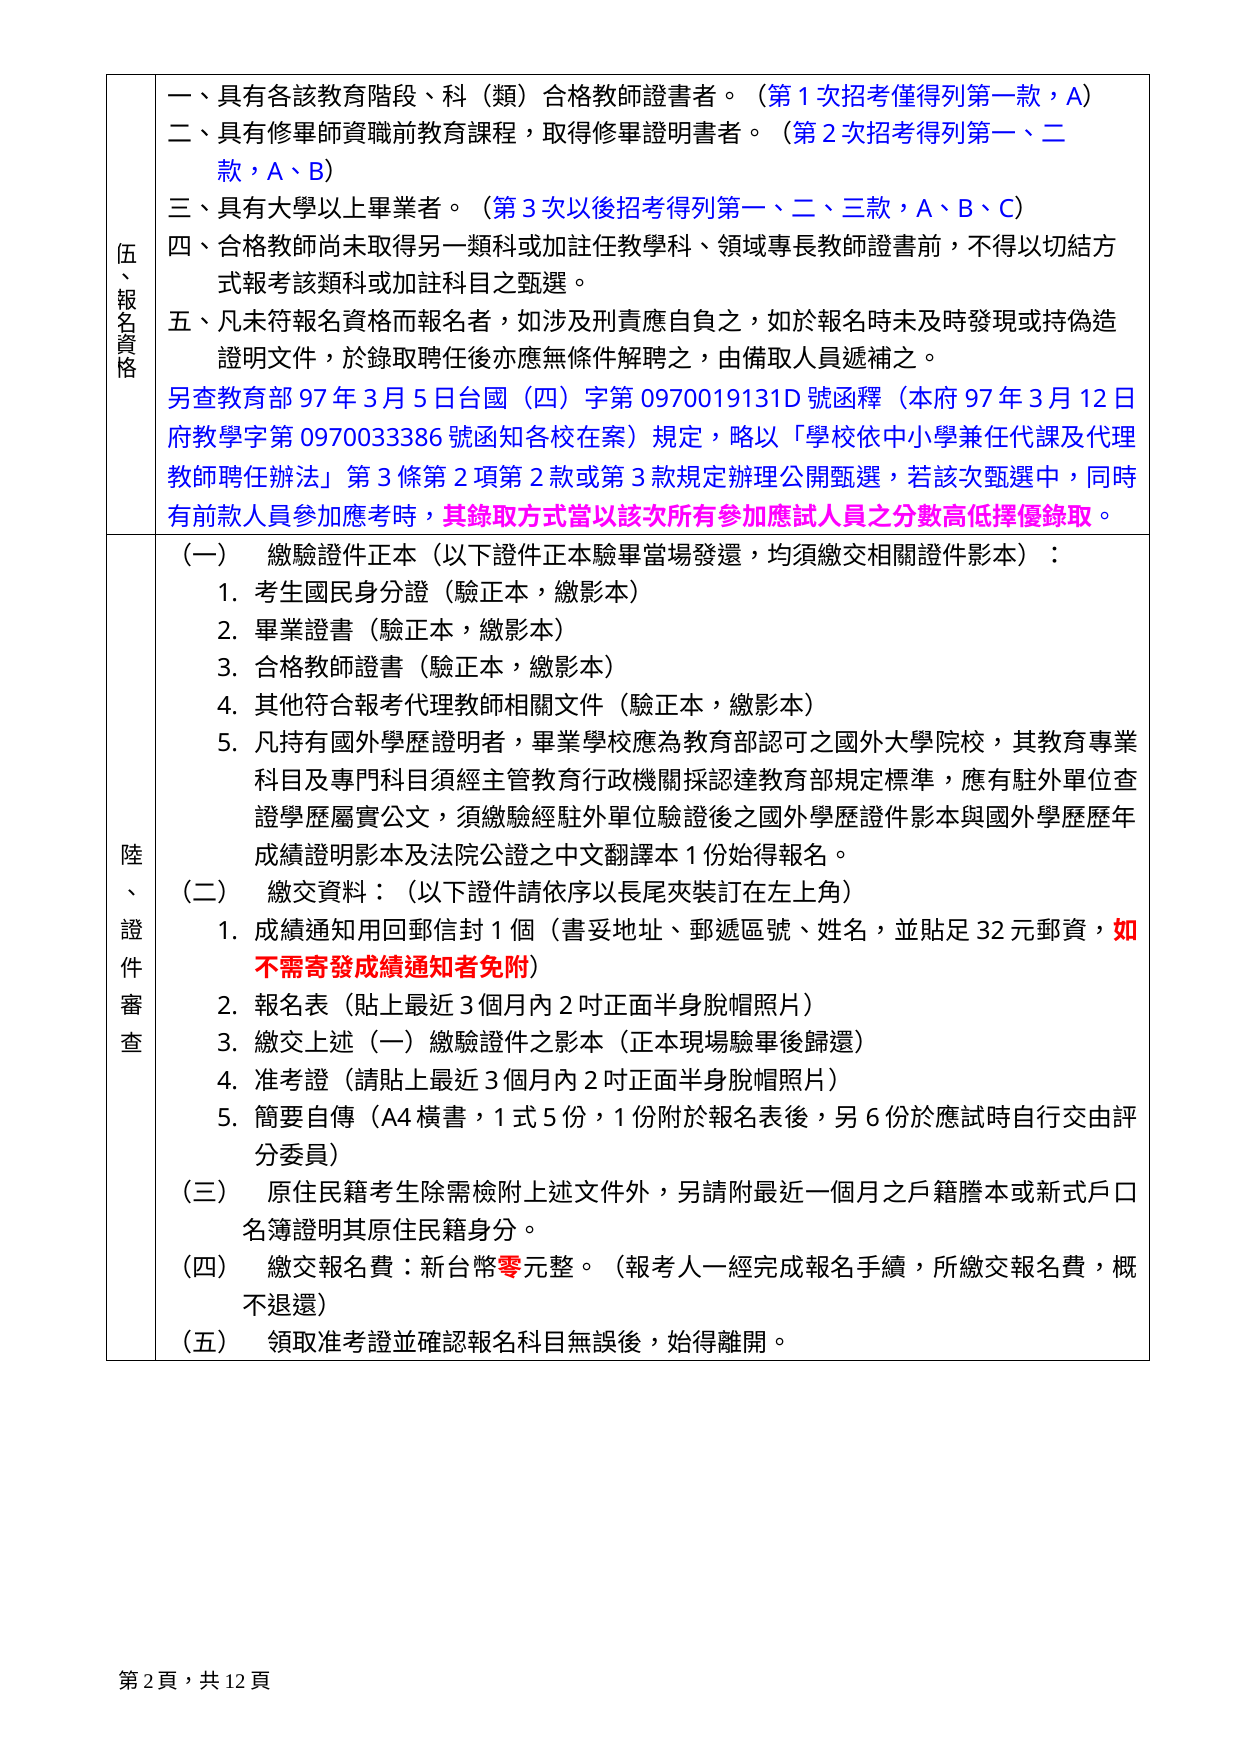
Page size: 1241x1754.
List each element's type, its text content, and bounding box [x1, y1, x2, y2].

table_cell 伍、報名資格 [107, 75, 155, 534]
table_cell 陸 、 證 件 審 查 [107, 535, 155, 1360]
table_cell 繳驗證件正本（以下證件正本驗畢當場發還，均須繳交相關證件影本）： 考生國民身分證（驗正本，繳影本） 畢業證書（驗正本，繳影本） 合格教師證書（驗正本，繳影本） 其他符合報考代理教師相關文件（驗正本，繳影本） 凡持有國外學歷證明者，畢業學校應為教育部認可之國外大學院校，其教育專業科目及專門科目須經主管教育行政機關採認達教育部規定標準，應有駐外單位查證學歷屬實公文，須繳驗經駐外單位驗證後之國外學歷證件影本與國外學歷歷年成績證明影本及法院公證之中文翻譯本1份始得報名。 繳交資料：（以下證件請依序以長尾夾裝訂在左上角） 成績通知用回郵信封1個（書妥地址、郵遞區號、姓名，並貼足32元郵資，如不需寄發成績通知者免附） 報名表（貼上最近3個月內2吋正面半身脫帽照片） 繳交上述（一）繳驗證件之影本（正本現場驗畢後歸還） 准考證（請貼上最近3個月內2吋正面半身脫帽照片） 簡要自傳（A4橫書，1式5份，1份附於報名表後，另6份於應試時自行交由評分委員） 原住民籍考生除需檢附上述文件外，另請附最近一個月之戶籍謄本或新式戶口名簿證明其原住民籍身分。 繳交報名費：新台幣零元整。（報考人一經完成報名手續，所繳交報名費，概不退還） 領取准考證並確認報名科目無誤後，始得離開。 [156, 535, 1149, 1360]
table_cell 一、具有各該教育階段、科（類）合格教師證書者。（第1次招考僅得列第一款，A） 二、具有修畢師資職前教育課程，取得修畢證明書者。（第2次招考得列第一、二款，A、B） 三、具有大學以上畢業者。（第3次以後招考得列第一、二、三款，A、B、C） 四、合格教師尚未取得另一類科或加註任教學科、領域專長教師證書前，不得以切結方式報考該類科或加註科目之甄選。 五、凡未符報名資格而報名者，如涉及刑責應自負之，如於報名時未及時發現或持偽造證明文件，於錄取聘任後亦應無條件解聘之，由備取人員遞補之。 另查教育部台國（四）字第0970019131D號函釋（本府府教學字第0970033386號函知各校在案）規定，略以「學校依中小學兼任代課及代理教師聘任辦法」第3條第2項第2款或第3款規定辦理公開甄選，若該次甄選中，同時有前款人員參加應考時，其錄取方式當以該次所有參加應試人員之分數高低擇優錄取。 [156, 75, 1149, 534]
